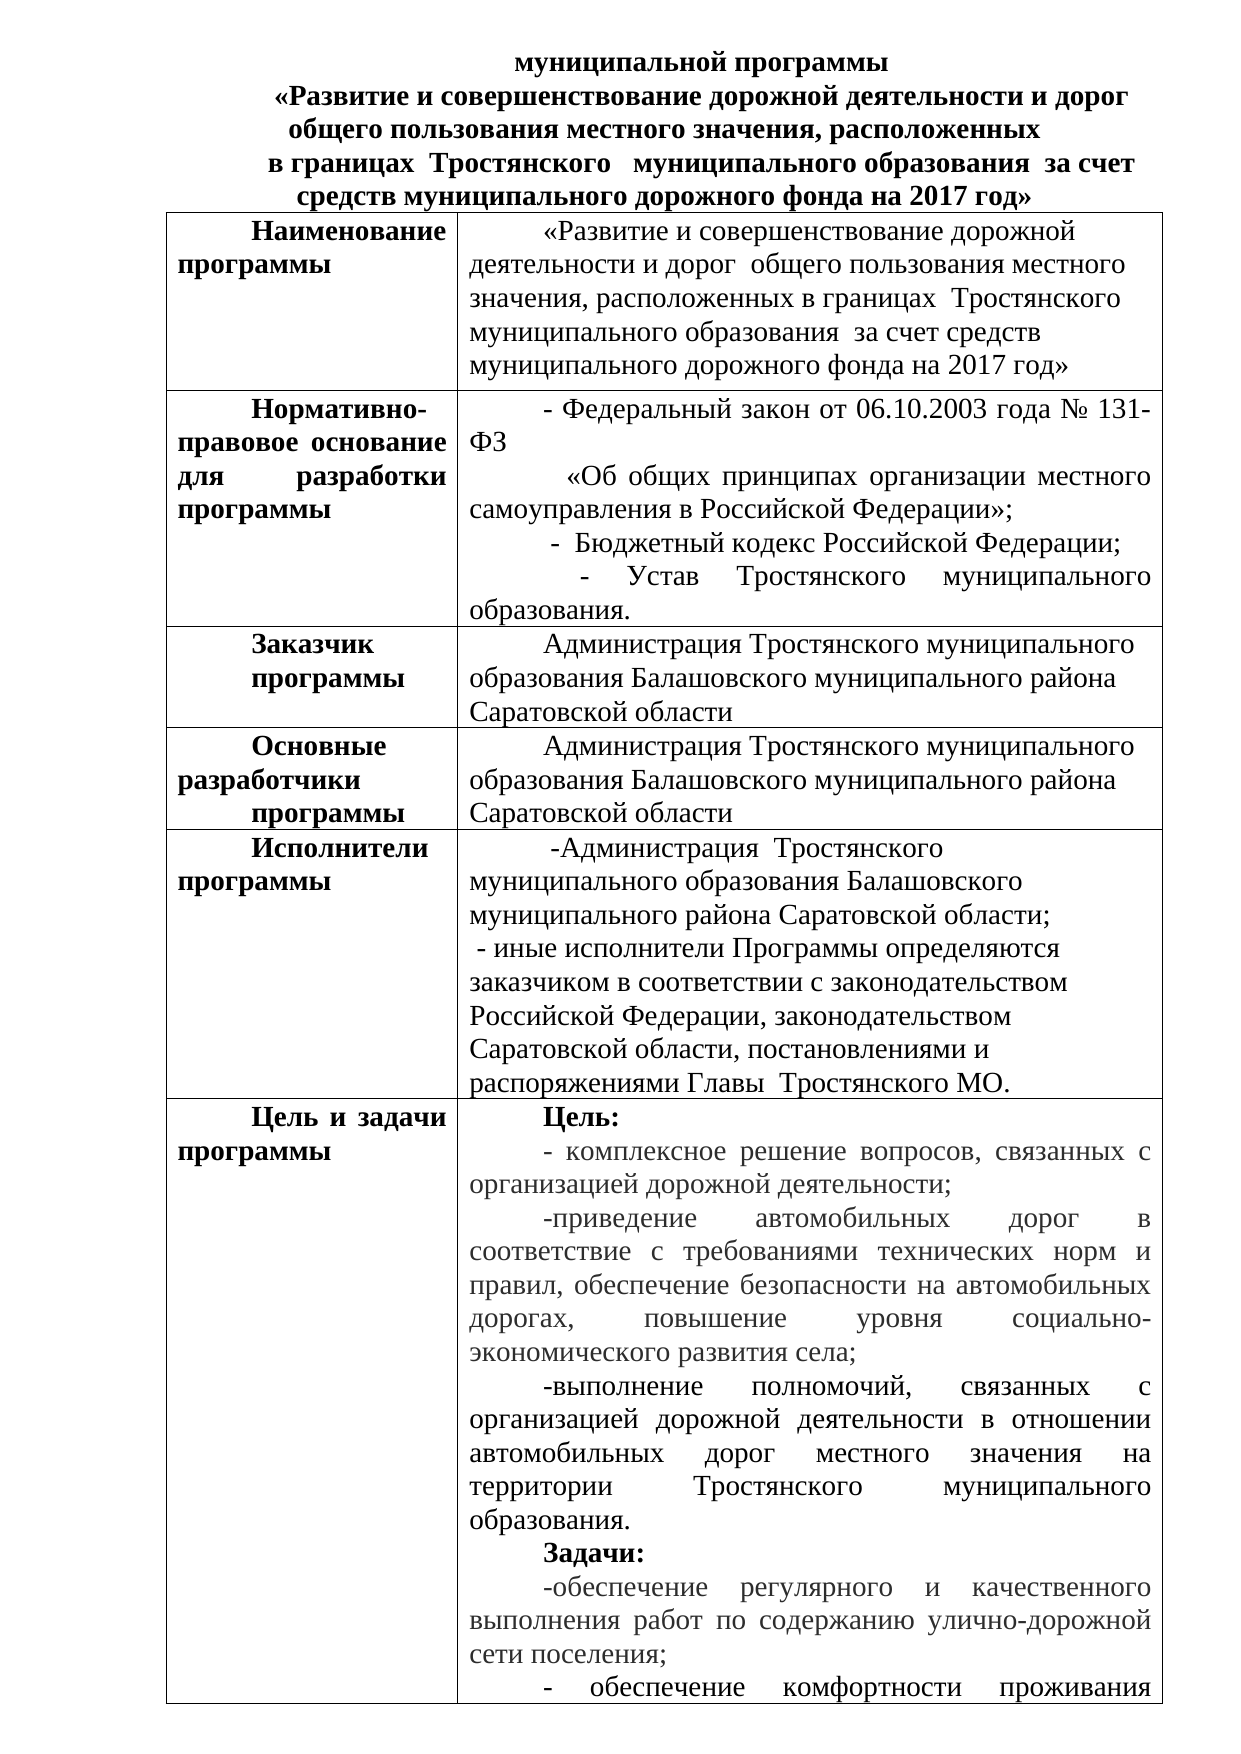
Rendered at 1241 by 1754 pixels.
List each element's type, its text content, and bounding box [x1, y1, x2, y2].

table_header Наименование программы [167, 213, 457, 390]
table_cell -Администрация Тростянского муниципального образования Балашовского муниципального района Саратовской области; - иные исполнители Программы определяются заказчиком в соответствии с законодательством Российской Федерации, законодательством Саратовской области, постановлениями и распоряжениями Главы Тростянского МО. [458, 830, 1162, 1098]
table_header «Развитие и совершенствование дорожной деятельности и дорог общего пользования местного значения, расположенных в границах Тростянского муниципального образования за счет средств муниципального дорожного фонда на 2017 год» [458, 213, 1162, 390]
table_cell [458, 1099, 1162, 1703]
table_cell Администрация Тростянского муниципального образования Балашовского муниципального района Саратовской области [458, 627, 1162, 727]
table_cell Исполнители программы [167, 830, 457, 1098]
table_cell Основные разработчики программы [167, 728, 457, 829]
table_cell Заказчик программы [167, 627, 457, 727]
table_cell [167, 1099, 457, 1703]
text в границах Тростянского муниципального образования за счет средств муниципального дорожного фонда на 2017 год» [177, 145, 1152, 212]
text муниципальной программы [177, 44, 1152, 78]
text «Развитие и совершенствование дорожной деятельности и дорог общего пользования местного значения, расположенных [177, 78, 1152, 145]
table_cell Нормативно-правовое основание для разработки программы [167, 391, 457, 626]
table_cell - Федеральный закон от 06.10.2003 года № 131-ФЗ «Об общих принципах организации местного самоуправления в Российской Федерации»; - Бюджетный кодекс Российской Федерации; - Устав Тростянского муниципального образования. [458, 391, 1162, 626]
table_cell Администрация Тростянского муниципального образования Балашовского муниципального района Саратовской области [458, 728, 1162, 829]
